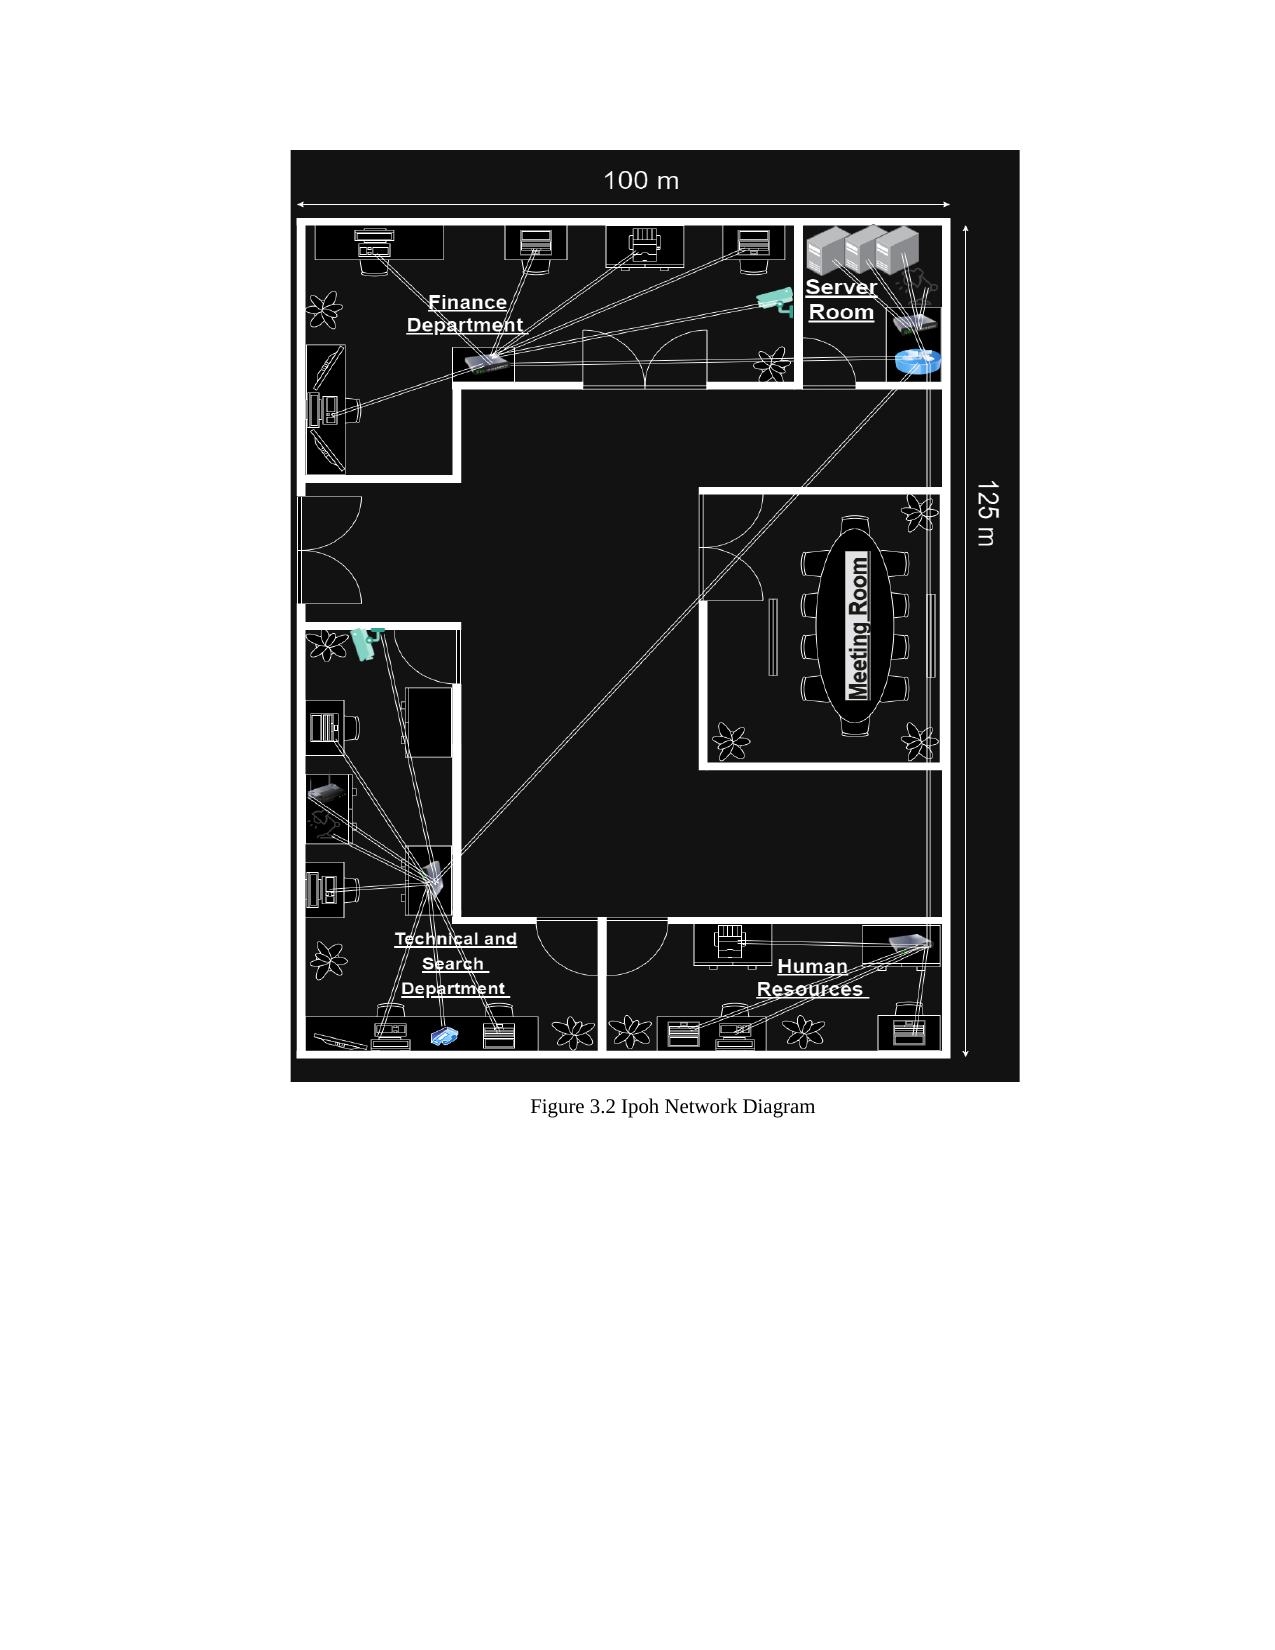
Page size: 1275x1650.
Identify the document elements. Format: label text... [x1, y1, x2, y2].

picture [290, 150, 1020, 1082]
text Figure 3.2 Ipoh Network Diagram [150, 1094, 1125, 1118]
